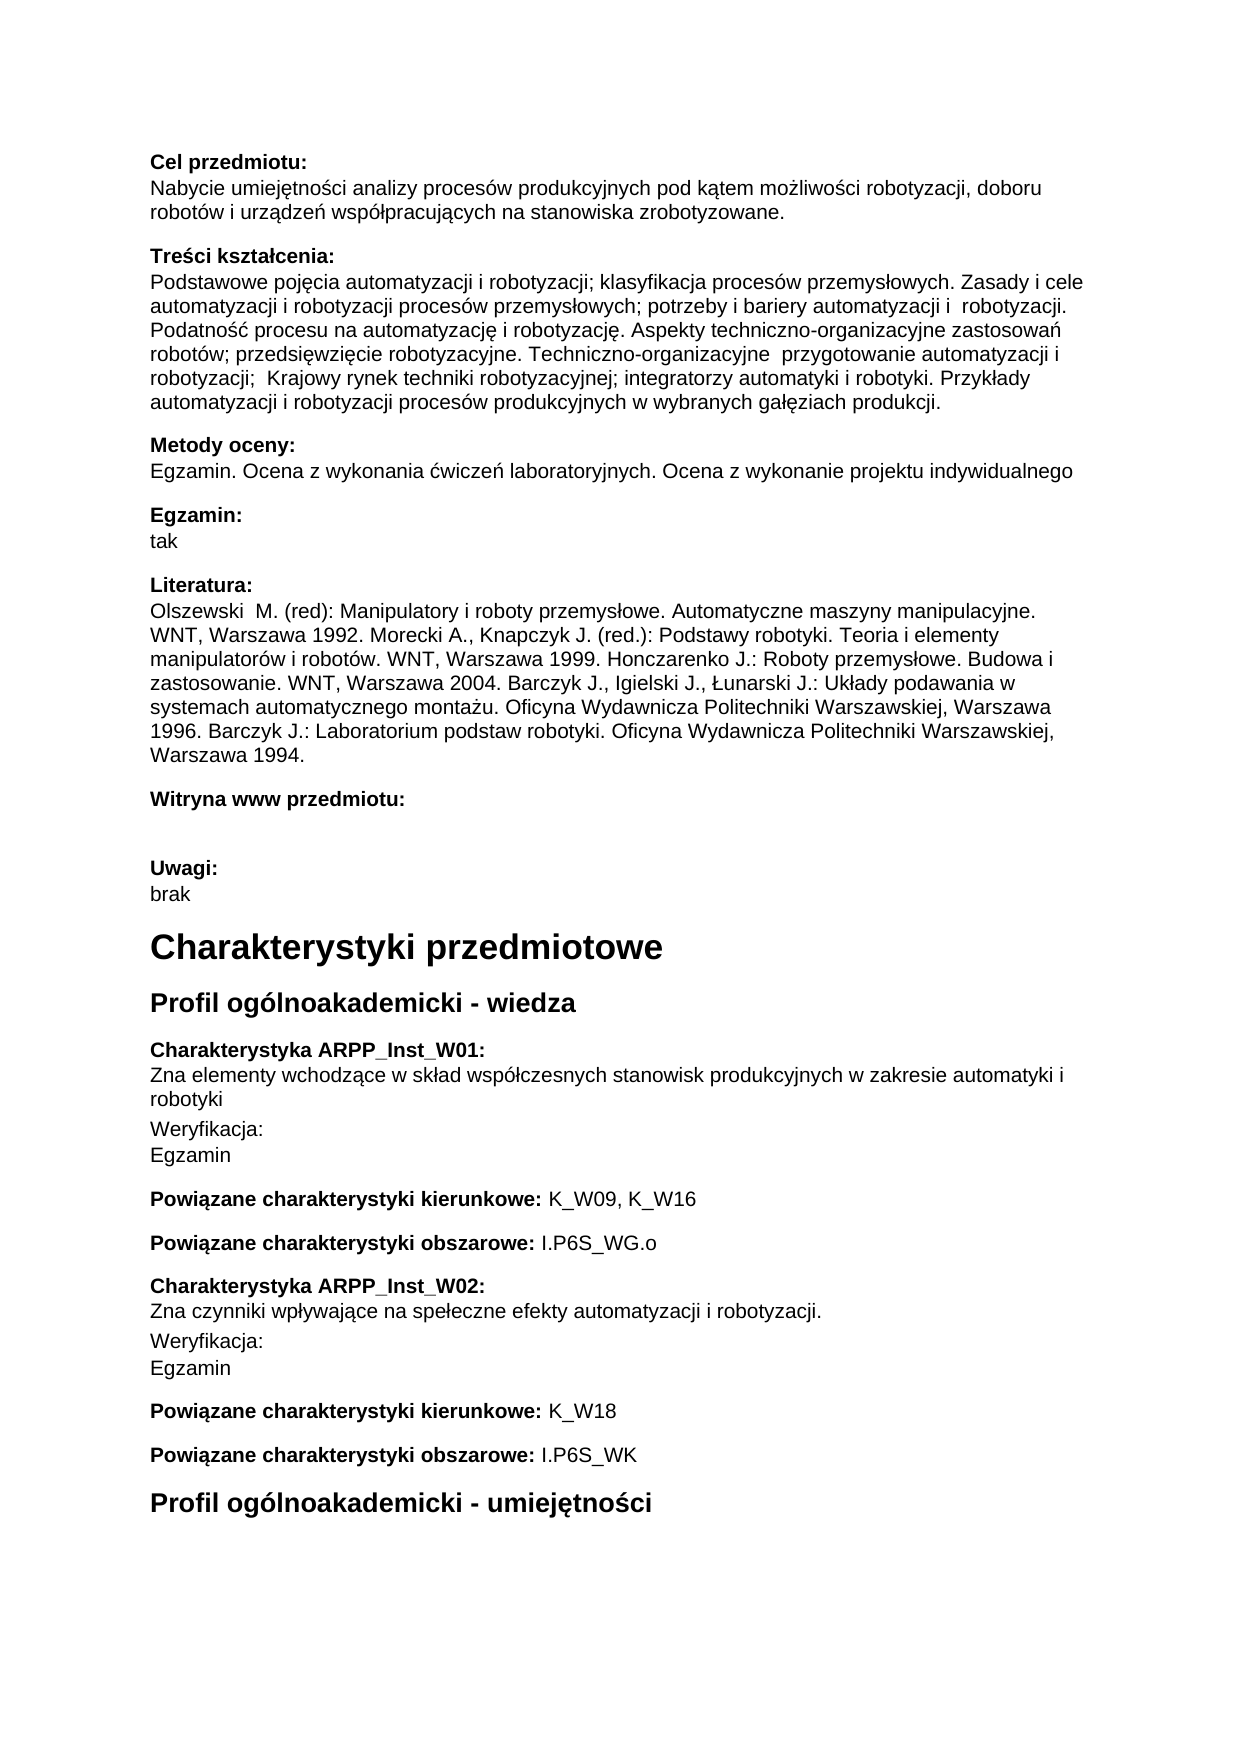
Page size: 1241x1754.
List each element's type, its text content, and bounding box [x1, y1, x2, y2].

subtitle Profil ogólnoakademicki - umiejętności [150, 1487, 1090, 1518]
text Treści kształcenia: [150, 244, 1090, 268]
text Powiązane charakterystyki kierunkowe: K_W09, K_W16 [150, 1187, 1090, 1211]
text Cel przedmiotu: [150, 150, 1090, 174]
text Weryfikacja: [150, 1329, 1090, 1353]
text tak [150, 529, 1090, 553]
text Zna elementy wchodzące w skład współczesnych stanowisk produkcyjnych w zakresie automatyki i robotyki [150, 1063, 1090, 1111]
text Egzamin [150, 1143, 1090, 1167]
text Charakterystyka ARPP_Inst_W01: [150, 1038, 1090, 1062]
subtitle Charakterystyki przedmiotowe [150, 926, 1090, 967]
subtitle Profil ogólnoakademicki - wiedza [150, 987, 1090, 1018]
text Zna czynniki wpływające na spełeczne efekty automatyzacji i robotyzacji. [150, 1299, 1090, 1323]
text Witryna www przedmiotu: [150, 786, 1090, 810]
text Uwagi: [150, 856, 1090, 880]
text brak [150, 882, 1090, 906]
text Egzamin: [150, 503, 1090, 527]
text Powiązane charakterystyki obszarowe: I.P6S_WG.o [150, 1230, 1090, 1254]
text Powiązane charakterystyki obszarowe: I.P6S_WK [150, 1443, 1090, 1467]
text Powiązane charakterystyki kierunkowe: K_W18 [150, 1399, 1090, 1423]
text Metody oceny: [150, 433, 1090, 457]
text Literatura: [150, 573, 1090, 597]
text Egzamin. Ocena z wykonania ćwiczeń laboratoryjnych. Ocena z wykonanie projektu indywidualnego [150, 459, 1090, 483]
text Olszewski M. (red): Manipulatory i roboty przemysłowe. Automatyczne maszyny manipulacyjne. WNT, Warszawa 1992. Morecki A., Knapczyk J. (red.): Podstawy robotyki. Teoria i elementy manipulatorów i robotów. WNT, Warszawa 1999. Honczarenko J.: Roboty przemysłowe. Budowa i zastosowanie. WNT, Warszawa 2004. Barczyk J., Igielski J., Łunarski J.: Układy podawania w systemach automatycznego montażu. Oficyna Wydawnicza Politechniki Warszawskiej, Warszawa 1996. Barczyk J.: Laboratorium podstaw robotyki. Oficyna Wydawnicza Politechniki Warszawskiej, Warszawa 1994. [150, 599, 1090, 767]
text Egzamin [150, 1355, 1090, 1379]
text Nabycie umiejętności analizy procesów produkcyjnych pod kątem możliwości robotyzacji, doboru robotów i urządzeń współpracujących na stanowiska zrobotyzowane. [150, 176, 1090, 224]
text Weryfikacja: [150, 1117, 1090, 1141]
text Charakterystyka ARPP_Inst_W02: [150, 1274, 1090, 1298]
text Podstawowe pojęcia automatyzacji i robotyzacji; klasyfikacja procesów przemysłowych. Zasady i cele automatyzacji i robotyzacji procesów przemysłowych; potrzeby i bariery automatyzacji i robotyzacji. Podatność procesu na automatyzację i robotyzację. Aspekty techniczno-organizacyjne zastosowań robotów; przedsięwzięcie robotyzacyjne. Techniczno-organizacyjne przygotowanie automatyzacji i robotyzacji; Krajowy rynek techniki robotyzacyjnej; integratorzy automatyki i robotyki. Przykłady automatyzacji i robotyzacji procesów produkcyjnych w wybranych gałęziach produkcji. [150, 270, 1090, 413]
